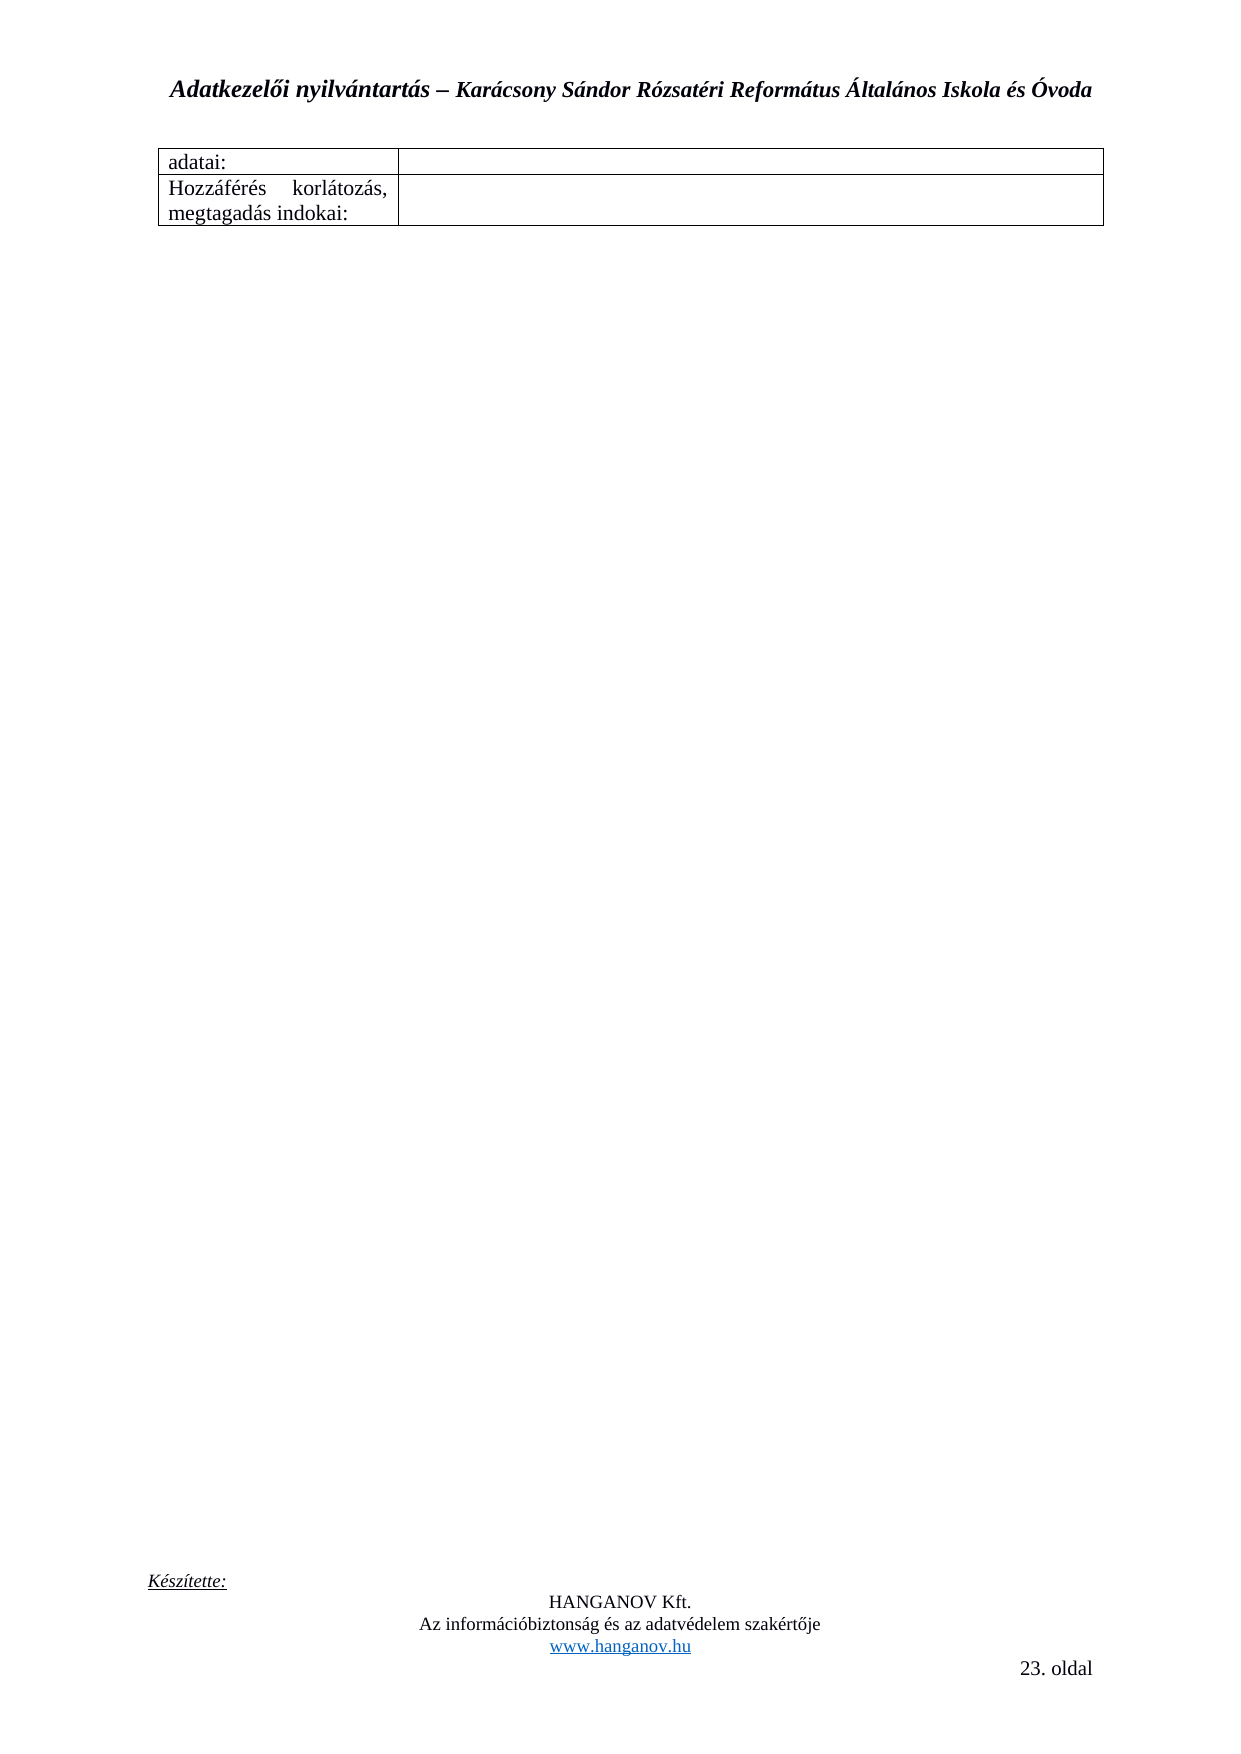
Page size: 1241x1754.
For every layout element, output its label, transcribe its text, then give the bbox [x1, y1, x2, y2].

table_cell [399, 149, 1103, 174]
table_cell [159, 149, 398, 174]
table_cell Hozzáférés korlátozás, megtagadás indokai: [159, 175, 398, 225]
table_cell [399, 175, 1103, 225]
